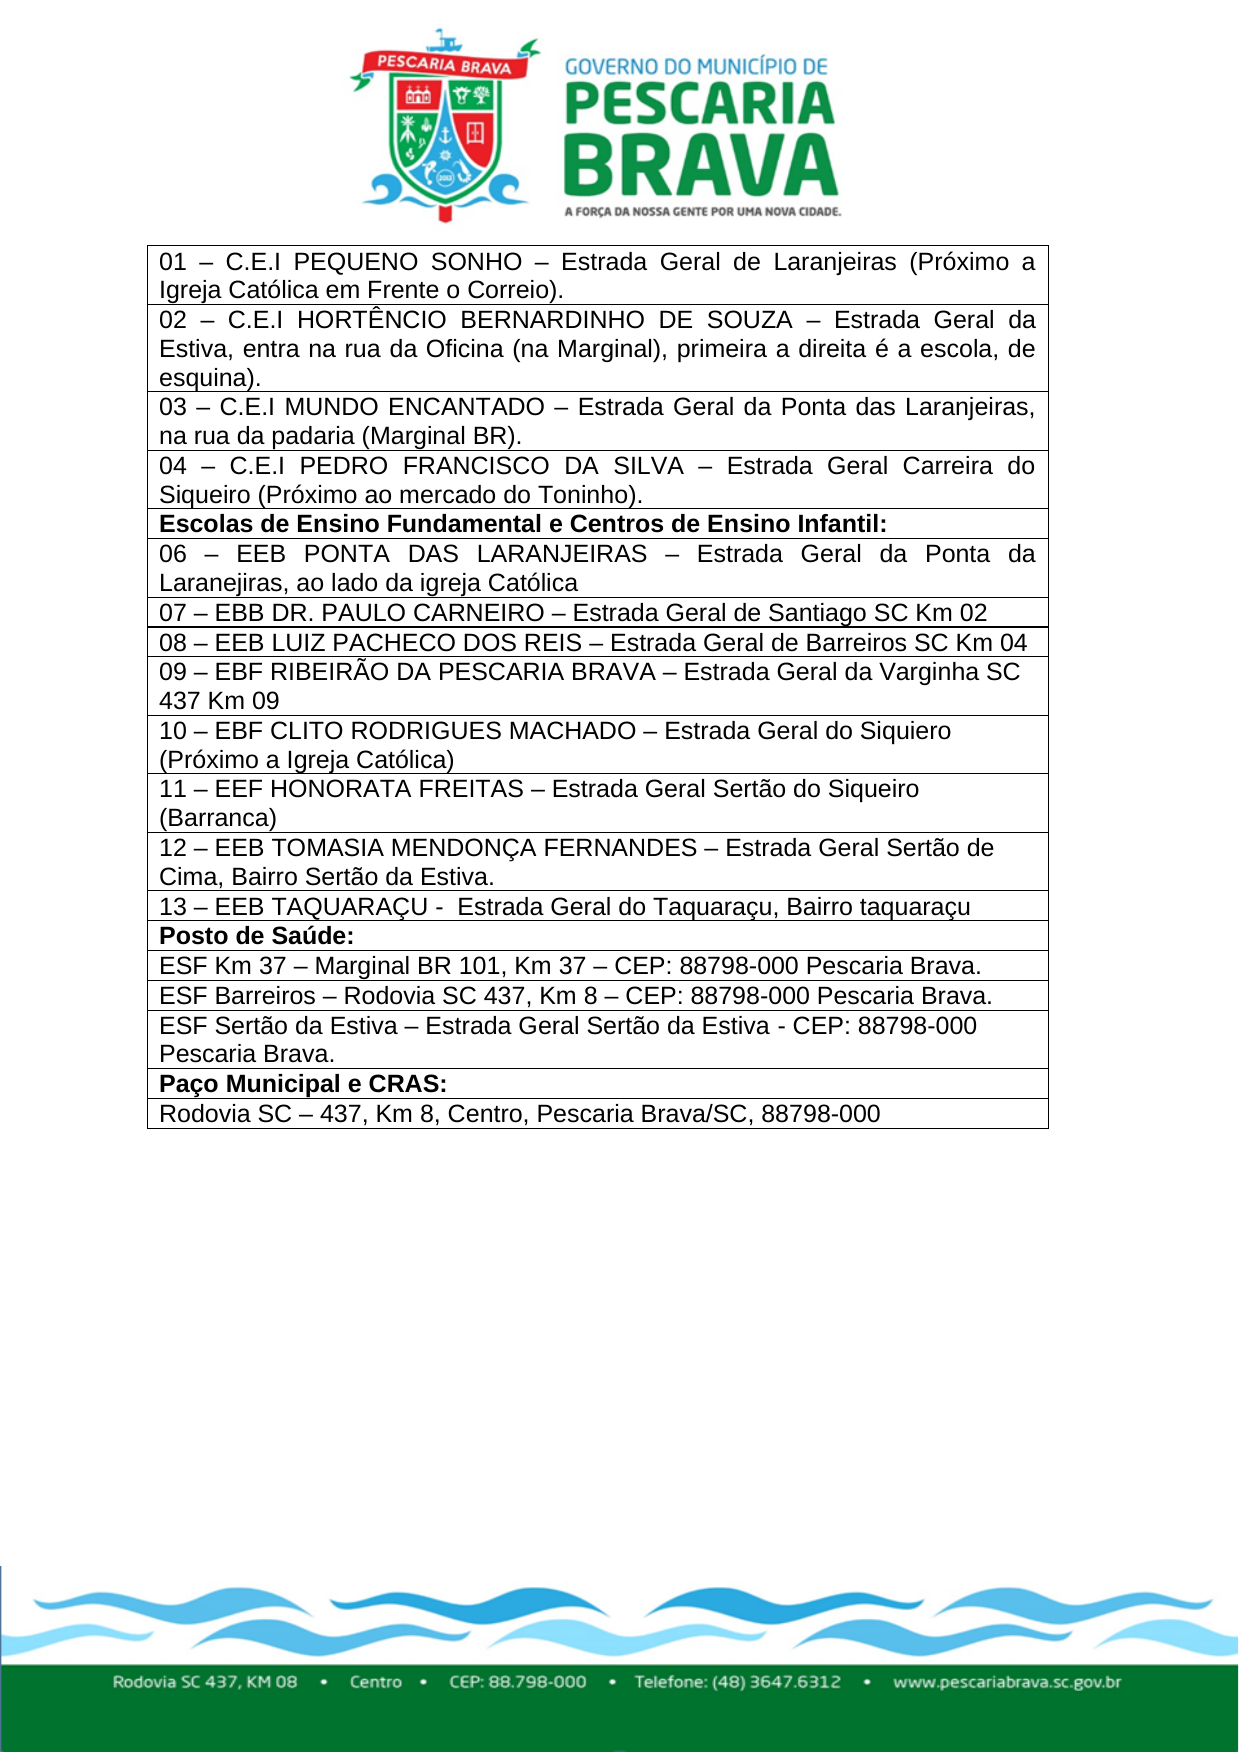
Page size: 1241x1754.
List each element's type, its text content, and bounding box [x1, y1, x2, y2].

table_cell 13 – EEB TAQUARAÇU - Estrada Geral do Taquaraçu, Bairro taquaraçu [148, 891, 1048, 920]
table_cell 07 – EBB DR. PAULO CARNEIRO – Estrada Geral de Santiago SC Km 02 [148, 598, 1048, 626]
table_cell 12 – EEB TOMASIA MENDONÇA FERNANDES – Estrada Geral Sertão de Cima, Bairro Sertão da Estiva. [148, 833, 1048, 890]
table_cell 11 – EEF HONORATA FREITAS – Estrada Geral Sertão do Siqueiro (Barranca) [148, 774, 1048, 832]
table_cell 06 – EEB PONTA DAS LARANJEIRAS – Estrada Geral da Ponta da Laranejiras, ao lado da igreja Católica [148, 539, 1048, 597]
table_cell Paço Municipal e CRAS: [148, 1069, 1048, 1098]
table_cell 04 – C.E.I PEDRO FRANCISCO DA SILVA – Estrada Geral Carreira do Siqueiro (Próximo ao mercado do Toninho). [148, 451, 1048, 508]
table_cell 03 – C.E.I MUNDO ENCANTADO – Estrada Geral da Ponta das Laranjeiras, na rua da padaria (Marginal BR). [148, 392, 1048, 450]
table_cell 09 – EBF RIBEIRÃO DA PESCARIA BRAVA – Estrada Geral da Varginha SC 437 Km 09 [148, 657, 1048, 715]
picture [0, 1566, 1239, 1752]
table_cell 01 – C.E.I PEQUENO SONHO – Estrada Geral de Laranjeiras (Próximo a Igreja Católica em Frente o Correio). [148, 246, 1048, 304]
picture [0, 0, 1169, 246]
table_cell ESF Sertão da Estiva – Estrada Geral Sertão da Estiva - CEP: 88798-000 Pescaria Brava. [148, 1011, 1048, 1068]
table_cell 10 – EBF CLITO RODRIGUES MACHADO – Estrada Geral do Siquiero (Próximo a Igreja Católica) [148, 716, 1048, 773]
table_cell Posto de Saúde: [148, 921, 1048, 950]
table_cell Rodovia SC – 437, Km 8, Centro, Pescaria Brava/SC, 88798-000 [148, 1099, 1048, 1128]
table_cell ESF Barreiros – Rodovia SC 437, Km 8 – CEP: 88798-000 Pescaria Brava. [148, 981, 1048, 1009]
table_cell 08 – EEB LUIZ PACHECO DOS REIS – Estrada Geral de Barreiros SC Km 04 [148, 628, 1048, 656]
table_cell Escolas de Ensino Fundamental e Centros de Ensino Infantil: [148, 509, 1048, 538]
table_cell 02 – C.E.I HORTÊNCIO BERNARDINHO DE SOUZA – Estrada Geral da Estiva, entra na rua da Oficina (na Marginal), primeira a direita é a escola, de esquina). [148, 305, 1048, 391]
table_cell ESF Km 37 – Marginal BR 101, Km 37 – CEP: 88798-000 Pescaria Brava. [148, 951, 1048, 980]
